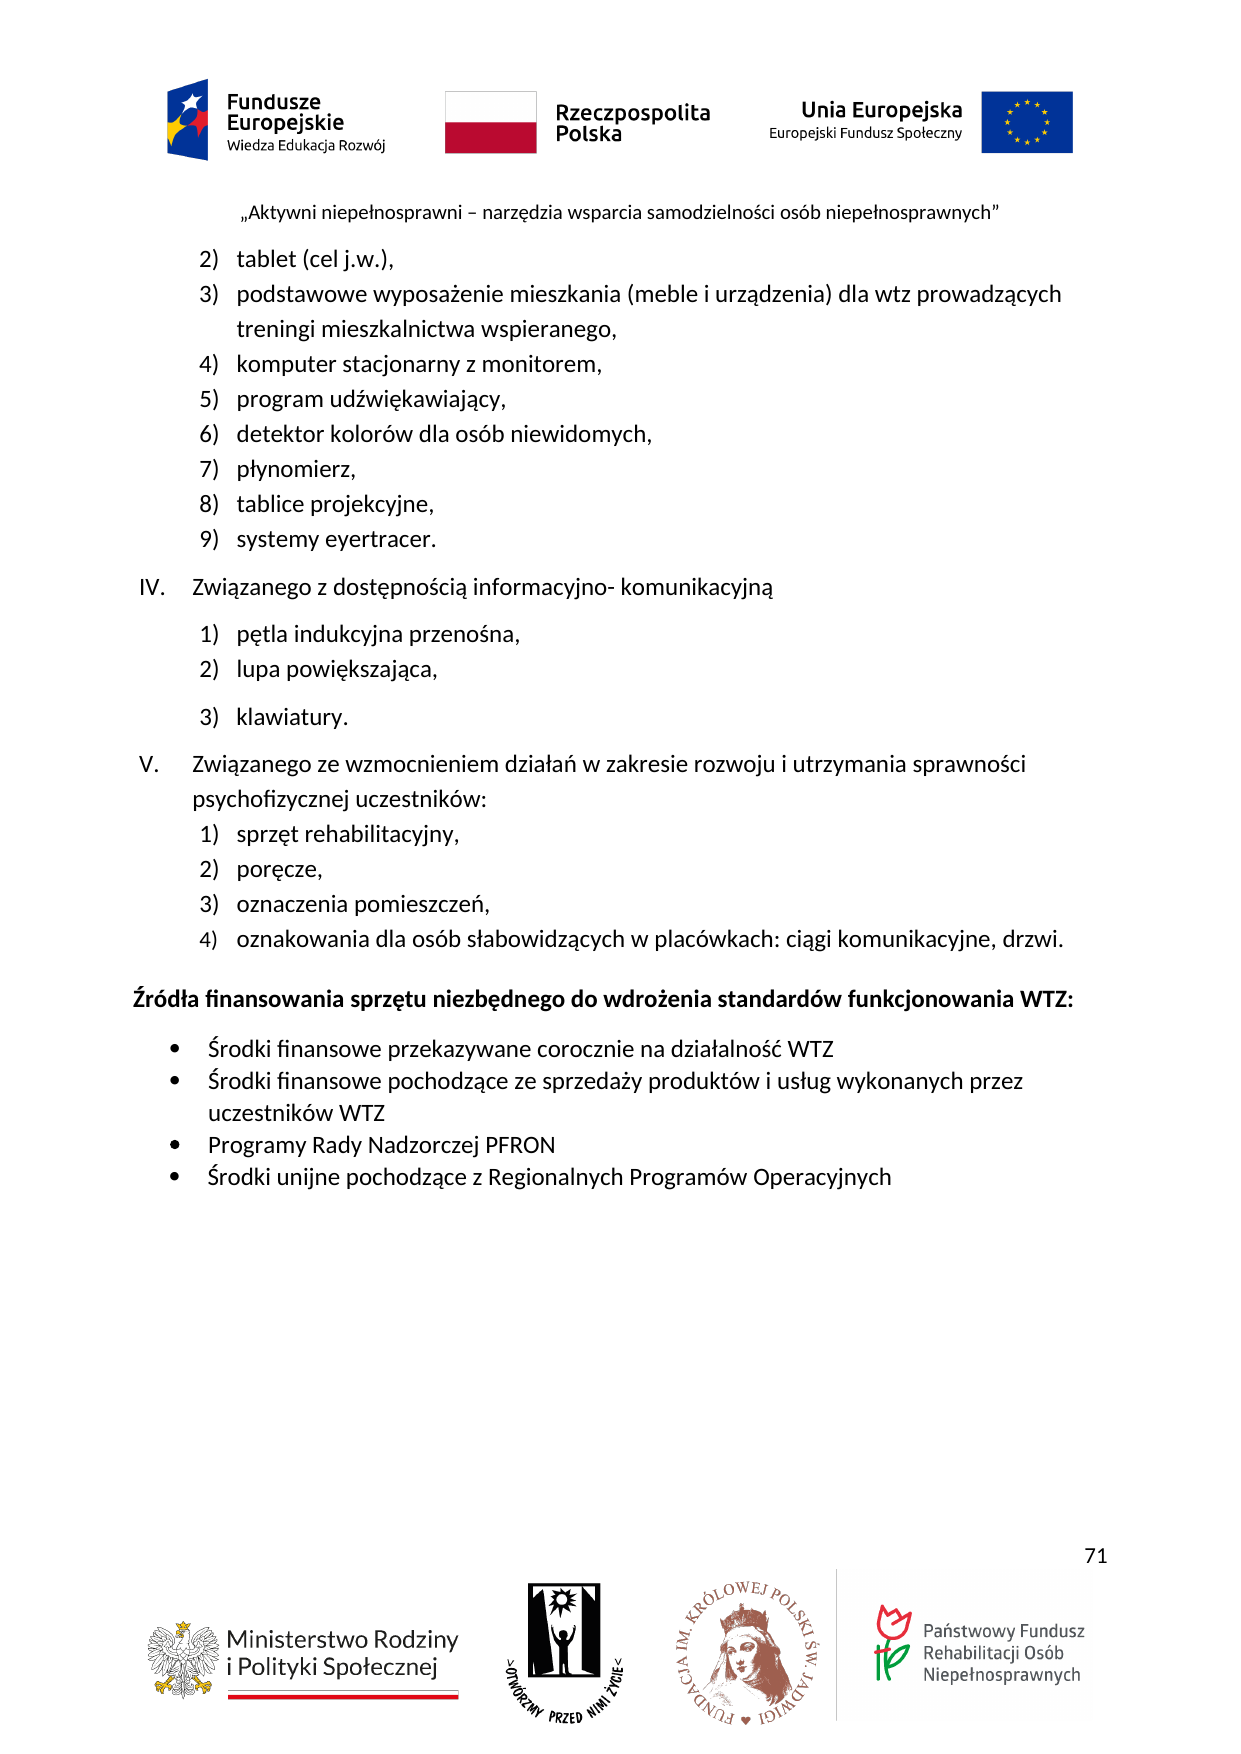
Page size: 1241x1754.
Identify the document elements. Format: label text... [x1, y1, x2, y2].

list Związanego ze wzmocnieniem działań w zakresie rozwoju i utrzymania sprawności psychofizycznej uczestników: [139, 748, 1107, 814]
list sprzęt rehabilitacyjny, [199, 818, 1107, 849]
list oznaczenia pomieszczeń, [199, 888, 1107, 919]
list poręcze, [199, 853, 1107, 884]
list Środki finansowe przekazywane corocznie na działalność WTZ [170, 1033, 1107, 1063]
list komputer stacjonarny z monitorem, [199, 348, 1107, 379]
list Programy Rady Nadzorczej PFRON [170, 1129, 1107, 1159]
list tablet (cel j.w.), [199, 243, 1107, 274]
list podstawowe wyposażenie mieszkania (meble i urządzenia) dla wtz prowadzących treningi mieszkalnictwa wspieranego, [199, 278, 1107, 344]
list Związanego z dostępnością informacyjno- komunikacyjną [139, 571, 1107, 601]
list program udźwiękawiający, [199, 383, 1107, 414]
list lupa powiększająca, [199, 653, 1107, 684]
list Środki finansowe pochodzące ze sprzedaży produktów i usług wykonanych przez uczestników WTZ [170, 1065, 1107, 1127]
list oznakowania dla osób słabowidzących w placówkach: ciągi komunikacyjne, drzwi. [199, 923, 1107, 954]
picture [147, 1569, 1093, 1725]
list systemy eyertracer. [199, 523, 1107, 554]
list Środki unijne pochodzące z Regionalnych Programów Operacyjnych [170, 1161, 1107, 1191]
list klawiatury. [199, 701, 1107, 731]
text Źródła finansowania sprzętu niezbędnego do wdrożenia standardów funkcjonowania WTZ: [133, 983, 1107, 1014]
list pętla indukcyjna przenośna, [199, 618, 1107, 649]
list płynomierz, [199, 453, 1107, 484]
list detektor kolorów dla osób niewidomych, [199, 418, 1107, 449]
picture [147, 59, 1093, 181]
list tablice projekcyjne, [199, 488, 1107, 519]
